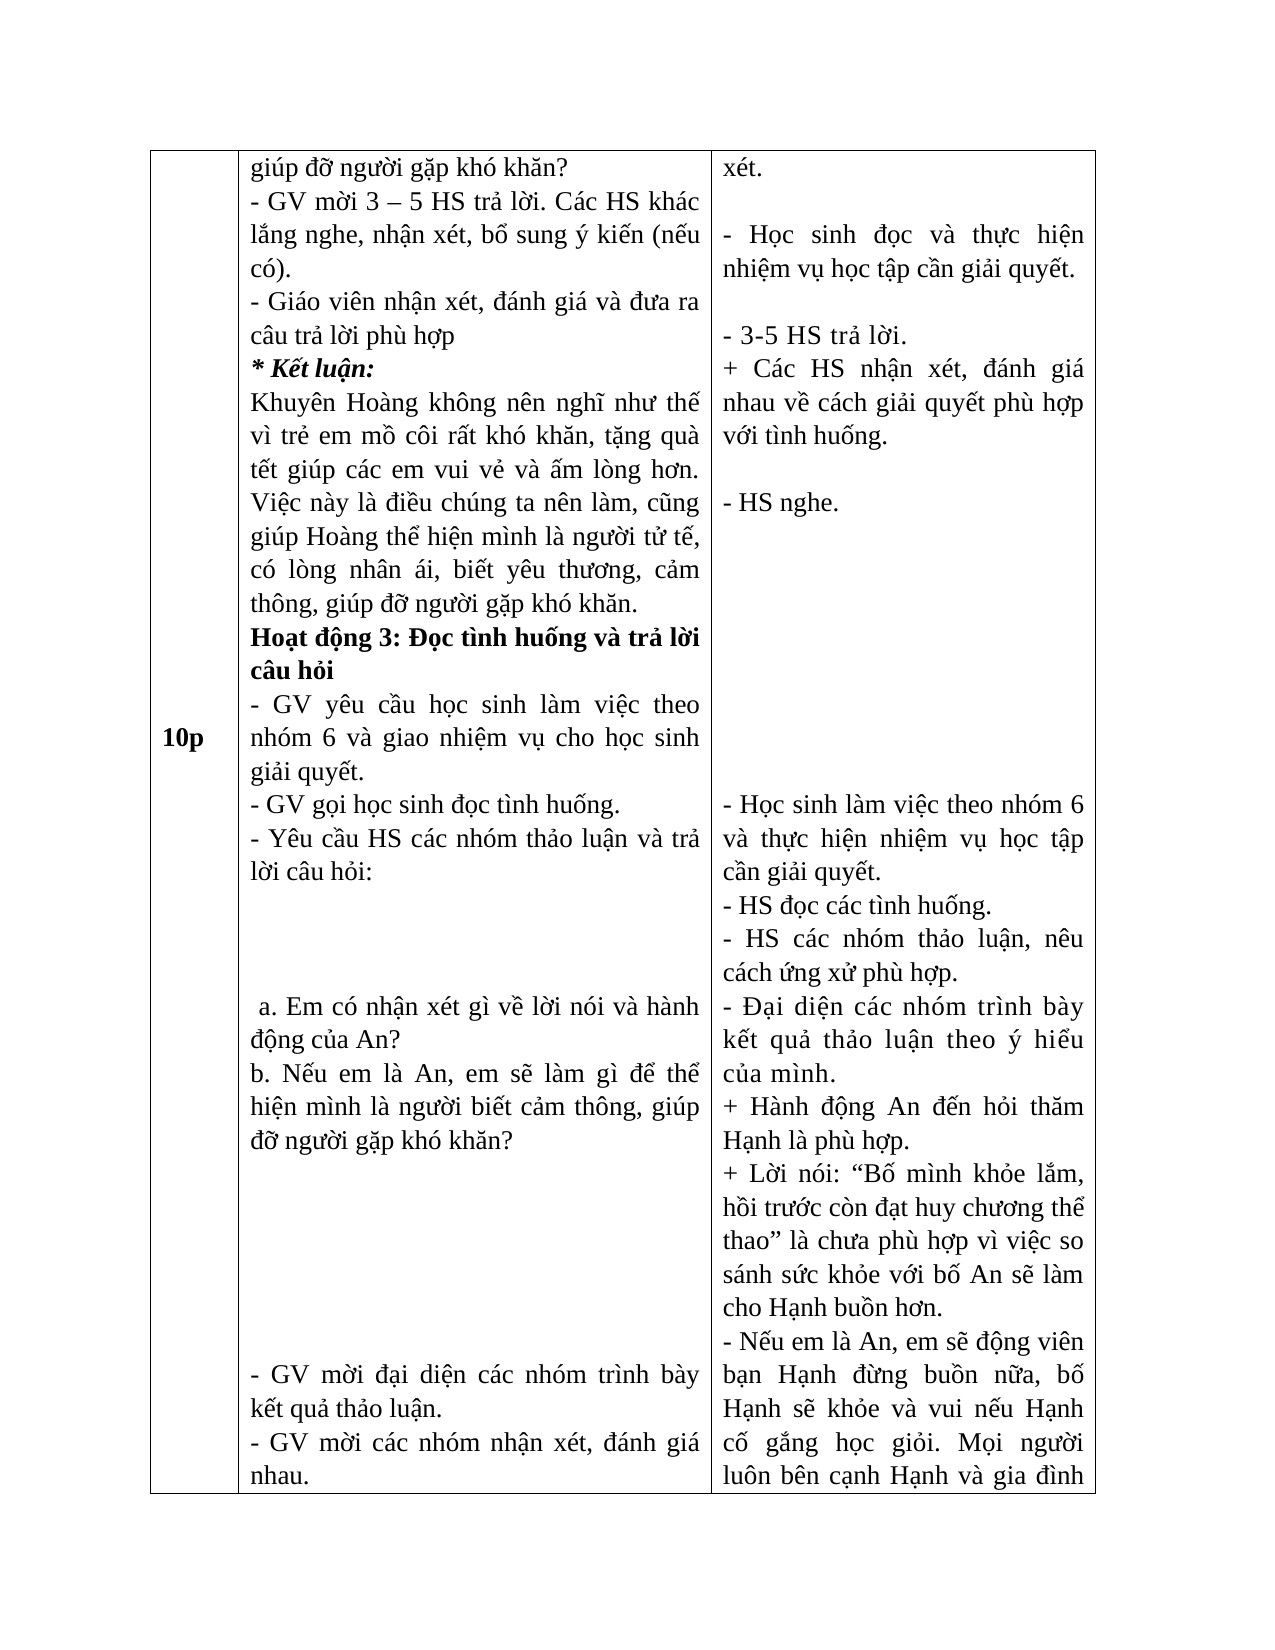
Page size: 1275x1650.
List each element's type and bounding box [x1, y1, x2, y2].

table_cell [712, 151, 1095, 1493]
table_cell [239, 151, 711, 1493]
